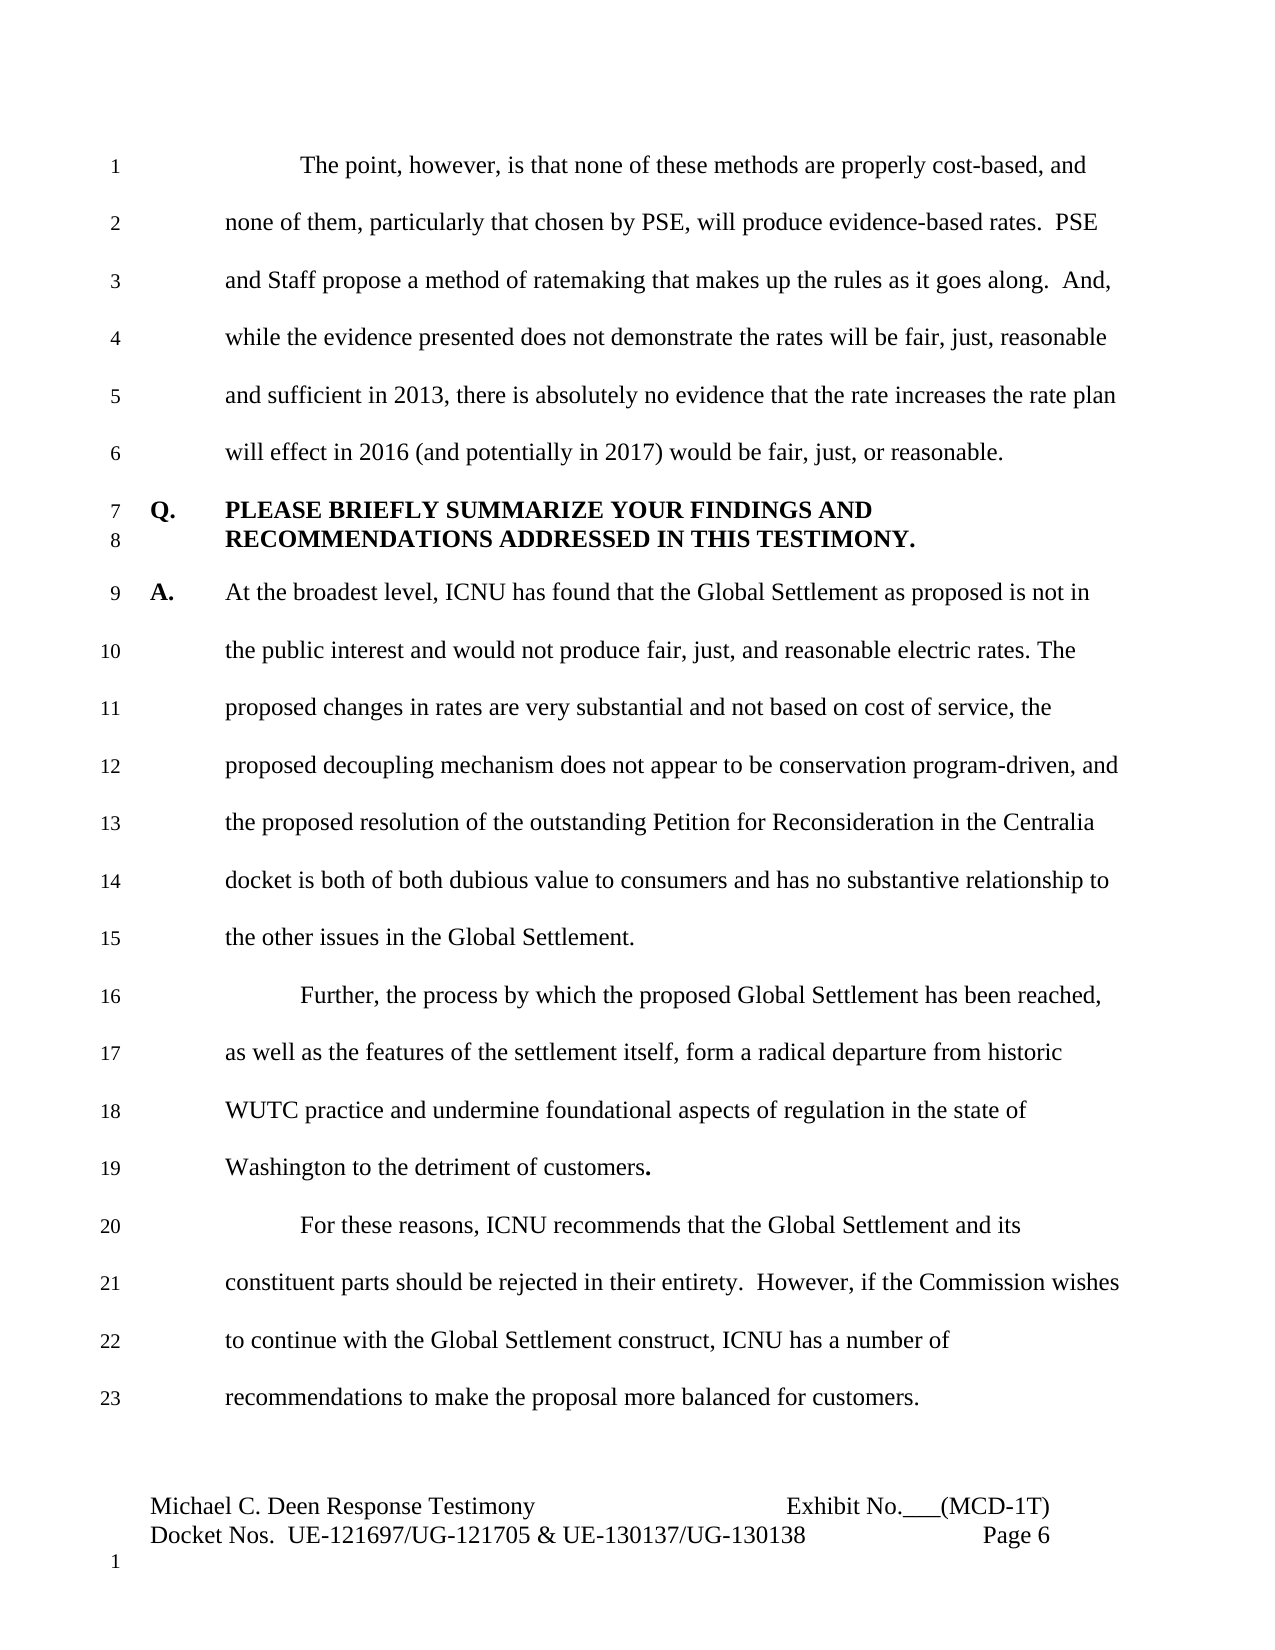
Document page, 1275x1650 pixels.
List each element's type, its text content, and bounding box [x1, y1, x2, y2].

text Further, the process by which the proposed Global Settlement has been reached, as well as the features of the settlement itself, form a radical departure from historic WUTC practice and undermine foundational aspects of regulation in the state of Washington to the detriment of customers. [225, 980, 1125, 1181]
text For these reasons, ICNU recommends that the Global Settlement and its constituent parts should be rejected in their entirety. However, if the Commission wishes to continue with the Global Settlement construct, ICNU has a number of recommendations to make the proposal more balanced for customers. [225, 1210, 1125, 1411]
text A. At the broadest level, ICNU has found that the Global Settlement as proposed is not in the public interest and would not produce fair, just, and reasonable electric rates. The proposed changes in rates are very substantial and not based on cost of service, the proposed decoupling mechanism does not appear to be conservation program-driven, and the proposed resolution of the outstanding Petition for Reconsideration in the Centralia docket is both of both dubious value to consumers and has no substantive relationship to the other issues in the Global Settlement. [150, 577, 1125, 951]
text Q. PLEASE BRIEFLY SUMMARIZE YOUR FINDINGS AND RECOMMENDATIONS ADDRESSED IN THIS TESTIMONY. [150, 495, 1125, 552]
text The point, however, is that none of these methods are properly cost-based, and none of them, particularly that chosen by PSE, will produce evidence-based rates. PSE and Staff propose a method of ratemaking that makes up the rules as it goes along. And, while the evidence presented does not demonstrate the rates will be fair, just, reasonable and sufficient in 2013, there is absolutely no evidence that the rate increases the rate plan will effect in 2016 (and potentially in 2017) would be fair, just, or reasonable. [150, 150, 1125, 466]
